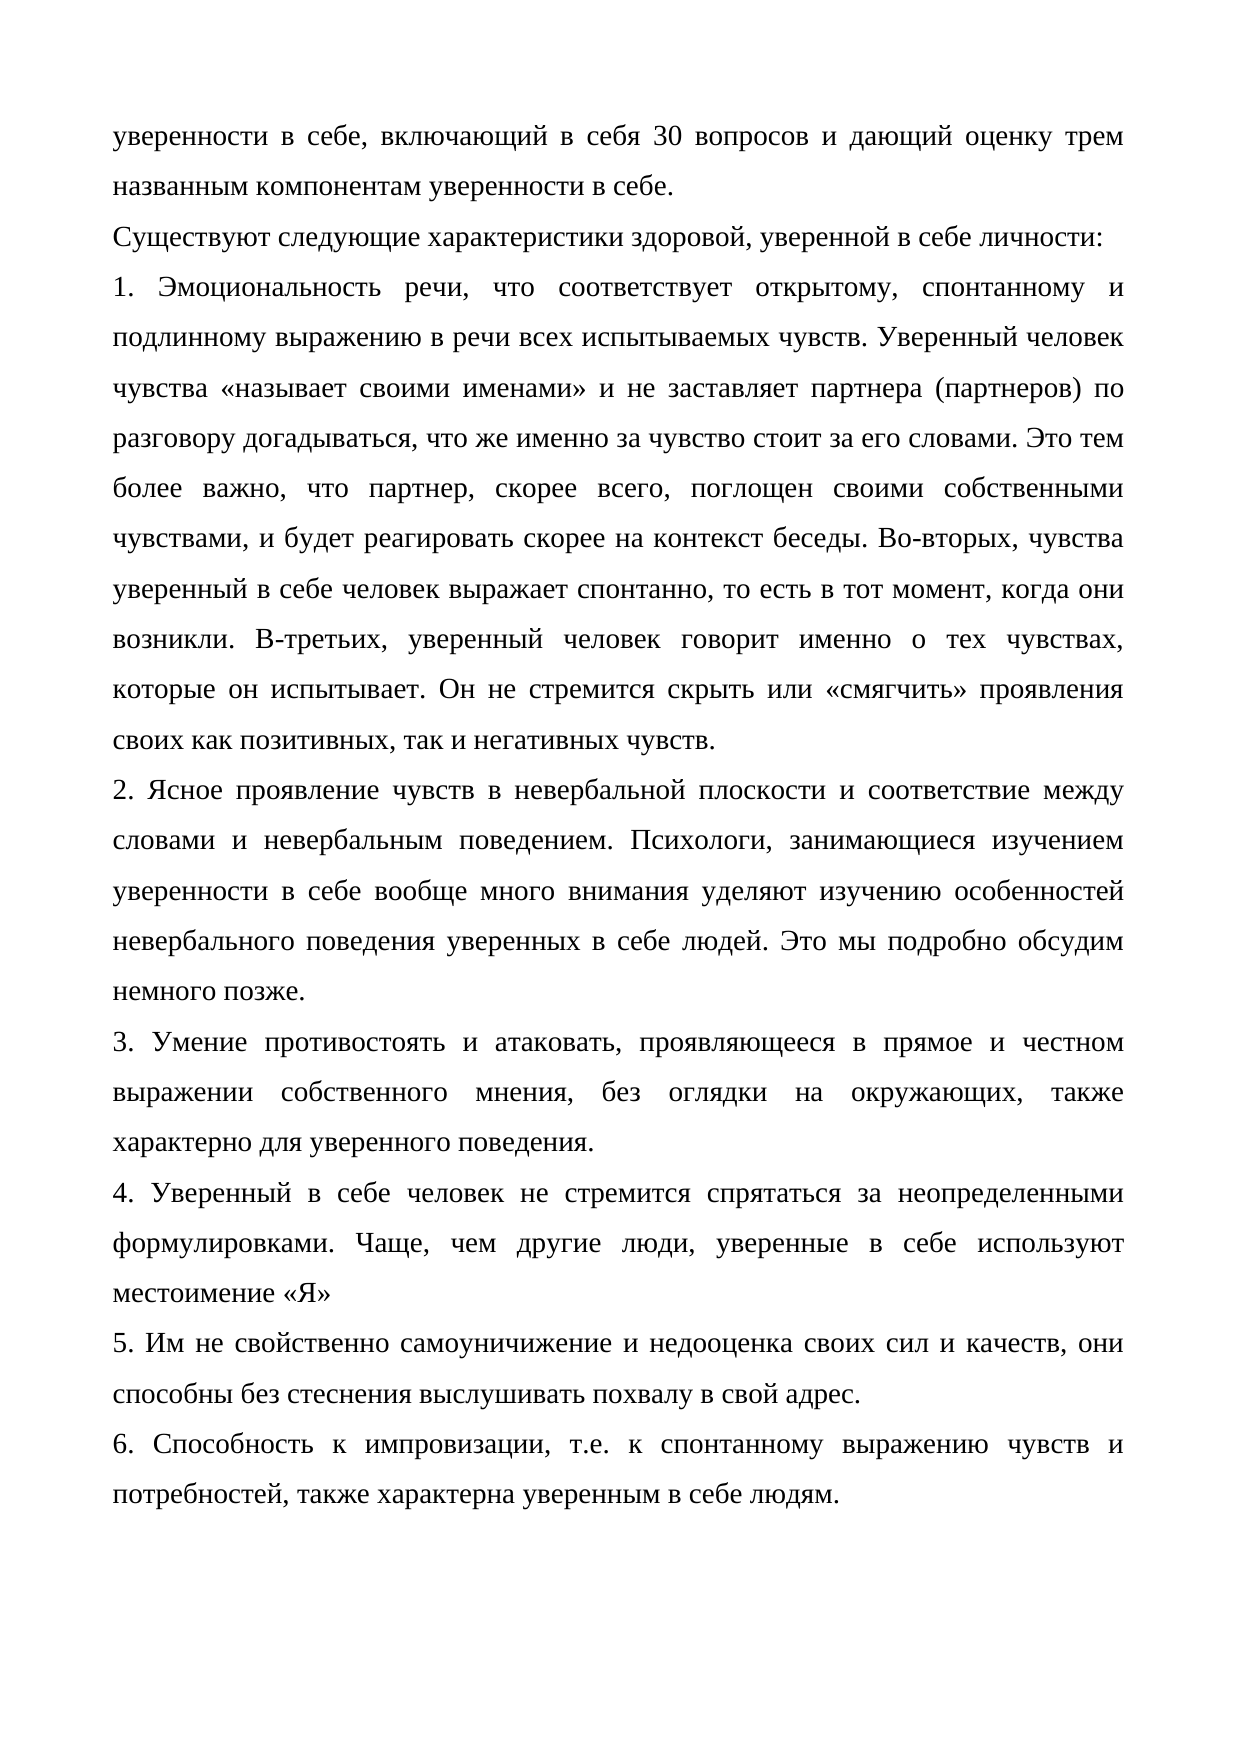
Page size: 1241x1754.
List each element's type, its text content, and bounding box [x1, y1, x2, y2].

text 3. Умение противостоять и атаковать, проявляющееся в прямое и честном выражении собственного мнения, без оглядки на окружающих, также характерно для уверенного поведения. [112, 1024, 1125, 1158]
text 1. Эмоциональность речи, что соответствует открытому, спонтанному и подлинному выражению в речи всех испытываемых чувств. Уверенный человек чувства «называет своими именами» и не заставляет партнера (партнеров) по разговору догадываться, что же именно за чувство стоит за его словами. Это тем более важно, что партнер, скорее всего, поглощен своими собственными чувствами, и будет реагировать скорее на контекст беседы. Во-вторых, чувства уверенный в себе человек выражает спонтанно, то есть в тот момент, когда они возникли. В-третьих, уверенный человек говорит именно о тех чувствах, которые он испытывает. Он не стремится скрыть или «смягчить» проявления своих как позитивных, так и негативных чувств. [112, 269, 1125, 755]
text 2. Ясное проявление чувств в невербальной плоскости и соответствие между словами и невербальным поведением. Психологи, занимающиеся изучением уверенности в себе вообще много внимания уделяют изучению особенностей невербального поведения уверенных в себе людей. Это мы подробно обсудим немного позже. [112, 772, 1125, 1007]
text 5. Им не свойственно самоуничижение и недооценка своих сил и качеств, они способны без стеснения выслушивать похвалу в свой адрес. [112, 1326, 1125, 1409]
text Существуют следующие характеристики здоровой, уверенной в себе личности: [112, 219, 1125, 252]
text 4. Уверенный в себе человек не стремится спрятаться за неопределенными формулировками. Чаще, чем другие люди, уверенные в себе используют местоимение «Я» [112, 1175, 1125, 1309]
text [112, 118, 1125, 202]
text 6. Способность к импровизации, т.е. к спонтанному выражению чувств и потребностей, также характерна уверенным в себе людям. [112, 1426, 1125, 1510]
